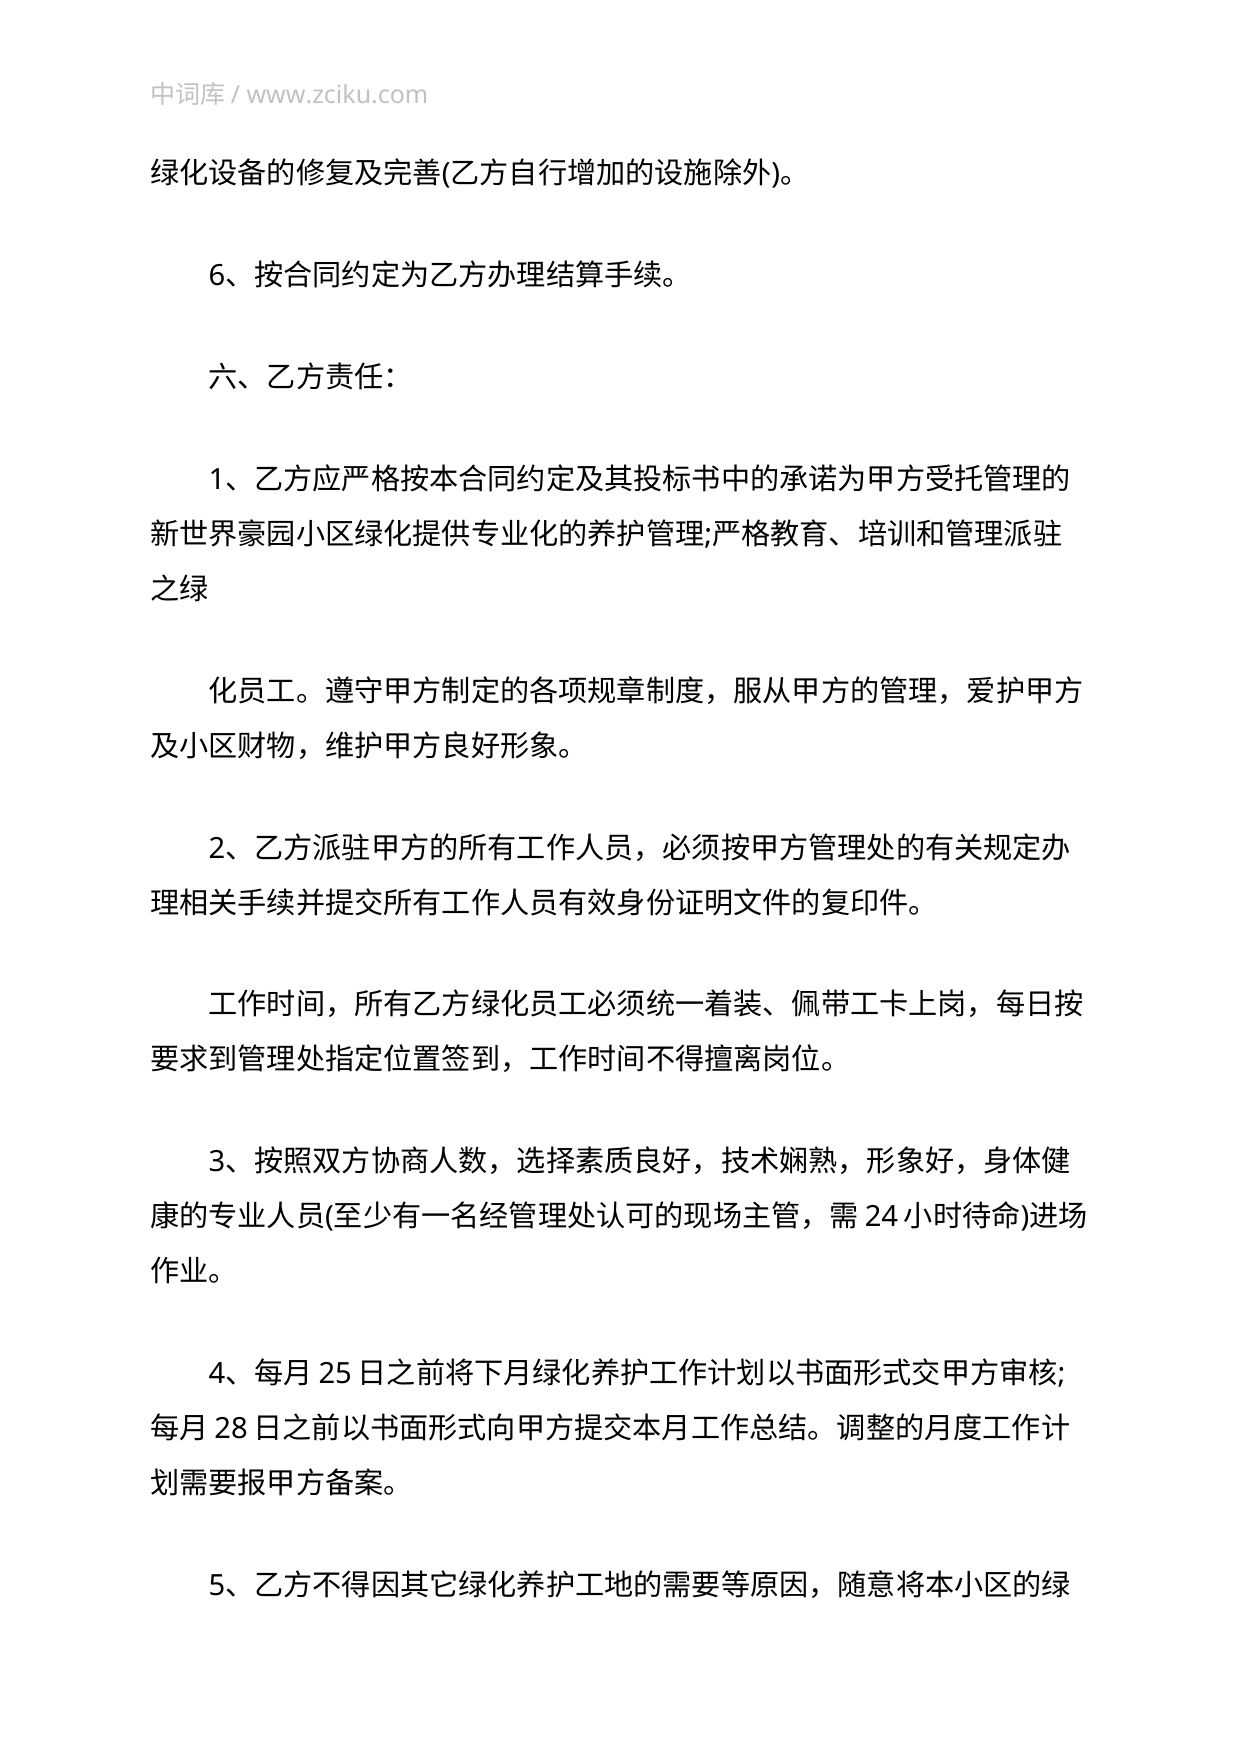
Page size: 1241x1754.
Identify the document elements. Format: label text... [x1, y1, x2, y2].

text 1、乙方应严格按本合同约定及其投标书中的承诺为甲方受托管理的新世界豪园小区绿化提供专业化的养护管理;严格教育、培训和管理派驻之绿 [150, 456, 1090, 608]
text 六、乙方责任： [150, 354, 1090, 396]
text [150, 1561, 1090, 1603]
text 3、按照双方协商人数，选择素质良好，技术娴熟，形象好，身体健康的专业人员(至少有一名经管理处认可的现场主管，需24小时待命)进场作业。 [150, 1138, 1090, 1290]
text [150, 150, 1090, 192]
text 4、每月25日之前将下月绿化养护工作计划以书面形式交甲方审核;每月28日之前以书面形式向甲方提交本月工作总结。调整的月度工作计划需要报甲方备案。 [150, 1349, 1090, 1502]
text 化员工。遵守甲方制定的各项规章制度，服从甲方的管理，爱护甲方及小区财物，维护甲方良好形象。 [150, 667, 1090, 765]
text 6、按合同约定为乙方办理结算手续。 [150, 252, 1090, 294]
text 工作时间，所有乙方绿化员工必须统一着装、佩带工卡上岗，每日按要求到管理处指定位置签到，工作时间不得擅离岗位。 [150, 981, 1090, 1078]
text 2、乙方派驻甲方的所有工作人员，必须按甲方管理处的有关规定办理相关手续并提交所有工作人员有效身份证明文件的复印件。 [150, 824, 1090, 921]
